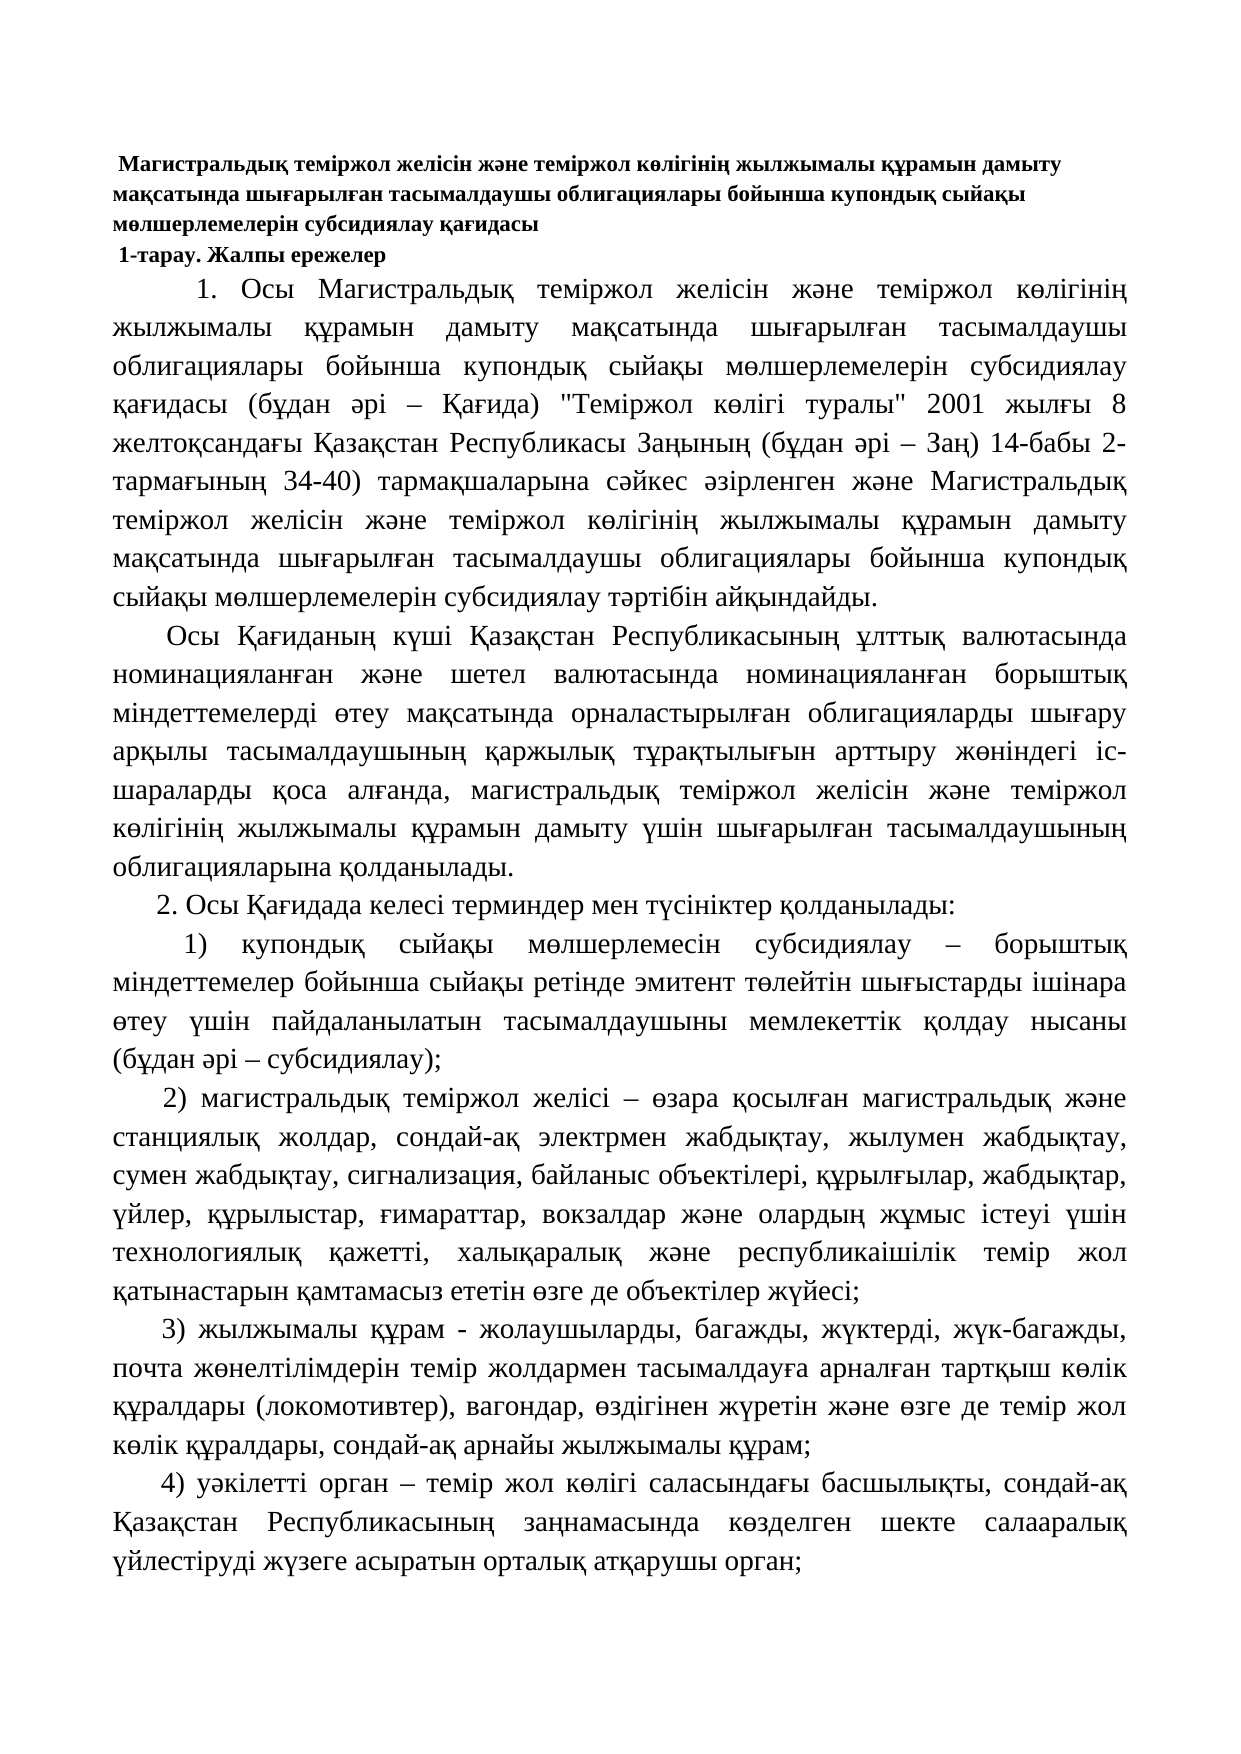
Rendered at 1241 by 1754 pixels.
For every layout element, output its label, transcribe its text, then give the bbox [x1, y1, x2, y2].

text 4) уәкілетті орган – темір жол көлігі саласындағы басшылықты, сондай-ақ Қазақстан Республикасының заңнамасында көзделген шекте салааралық үйлестіруді жүзеге асыратын орталық атқарушы орган; [112, 1466, 1128, 1576]
text 2. Осы Қағидада келесі терминдер мен түсініктер қолданылады: [112, 887, 1128, 921]
text 1-тарау. Жалпы ережелер [112, 241, 1128, 267]
text 2) магистральдық теміржол желісі – өзара қосылған магистральдық және станциялық жолдар, сондай-ақ электрмен жабдықтау, жылумен жабдықтау, сумен жабдықтау, сигнализация, байланыс объектілері, құрылғылар, жабдықтар, үйлер, құрылыстар, ғимараттар, вокзалдар және олардың жұмыс істеуі үшін технологиялық қажетті, халықаралық және республикаішілік темір жол қатынастарын қамтамасыз ететін өзге де объектілер жүйесі; [112, 1080, 1128, 1306]
text Осы Қағиданың күші Қазақстан Республикасының ұлттық валютасында номинацияланған және шетел валютасында номинацияланған борыштық міндеттемелерді өтеу мақсатында орналастырылған облигацияларды шығару арқылы тасымалдаушының қаржылық тұрақтылығын арттыру жөніндегі іс-шараларды қоса алғанда, магистральдық теміржол желісін және теміржол көлігінің жылжымалы құрамын дамыту үшін шығарылған тасымалдаушының облигацияларына қолданылады. [112, 618, 1128, 882]
text 3) жылжымалы құрам - жолаушыларды, багажды, жүктерді, жүк-багажды, почта жөнелтілімдерін темір жолдармен тасымалдауға арналған тартқыш көлік құралдары (локомотивтер), вагондар, өздігінен жүретін және өзге де темір жол көлік құралдары, сондай-ақ арнайы жылжымалы құрам; [112, 1311, 1128, 1461]
text 1. Осы Магистральдық теміржол желісін және теміржол көлігінің жылжымалы құрамын дамыту мақсатында шығарылған тасымалдаушы облигациялары бойынша купондық сыйақы мөлшерлемелерін субсидиялау қағидасы (бұдан әрі – Қағида) "Теміржол көлігі туралы" 2001 жылғы 8 желтоқсандағы Қазақстан Республикасы Заңының (бұдан әрі – Заң) 14-бабы 2-тармағының 34-40) тармақшаларына сәйкес әзірленген және Магистральдық теміржол желісін және теміржол көлігінің жылжымалы құрамын дамыту мақсатында шығарылған тасымалдаушы облигациялары бойынша купондық сыйақы мөлшерлемелерін субсидиялау тәртібін айқындайды. [112, 271, 1128, 613]
text Магистральдық теміржол желісін және теміржол көлігінің жылжымалы құрамын дамыту мақсатында шығарылған тасымалдаушы облигациялары бойынша купондық сыйақы мөлшерлемелерін субсидиялау қағидасы [112, 150, 1128, 237]
text 1) купондық сыйақы мөлшерлемесін субсидиялау – борыштық міндеттемелер бойынша сыйақы ретінде эмитент төлейтін шығыстарды ішінара өтеу үшін пайдаланылатын тасымалдаушыны мемлекеттік қолдау нысаны (бұдан әрі – субсидиялау); [112, 926, 1128, 1075]
